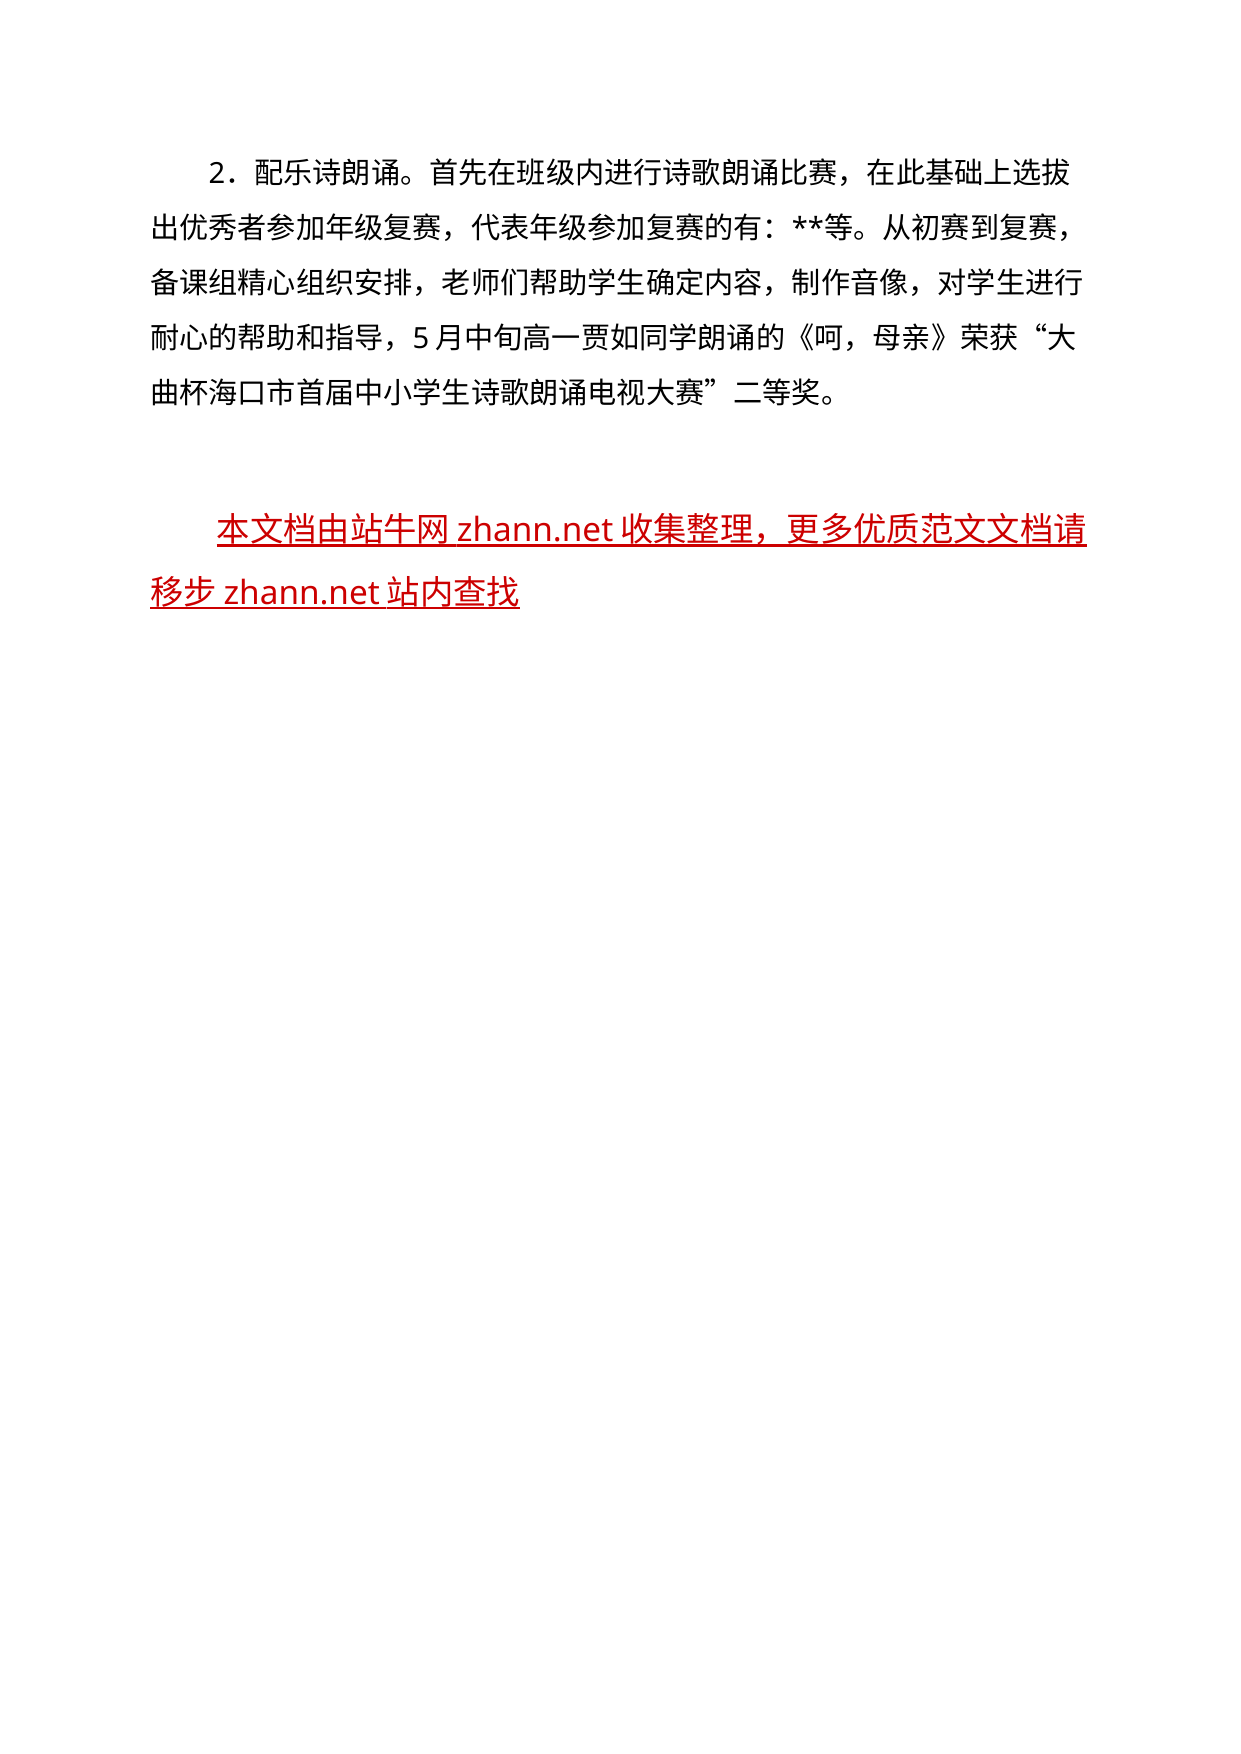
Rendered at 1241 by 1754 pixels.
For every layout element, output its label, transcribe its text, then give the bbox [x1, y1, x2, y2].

text 本文档由站牛网zhann.net收集整理，更多优质范文文档请移步zhann.net站内查找 [150, 503, 1090, 614]
text 2．配乐诗朗诵。首先在班级内进行诗歌朗诵比赛，在此基础上选拔出优秀者参加年级复赛，代表年级参加复赛的有：**等。从初赛到复赛，备课组精心组织安排，老师们帮助学生确定内容，制作音像，对学生进行耐心的帮助和指导，5月中旬高一贾如同学朗诵的《呵，母亲》荣获“大曲杯海口市首届中小学生诗歌朗诵电视大赛”二等奖。 [150, 150, 1090, 412]
